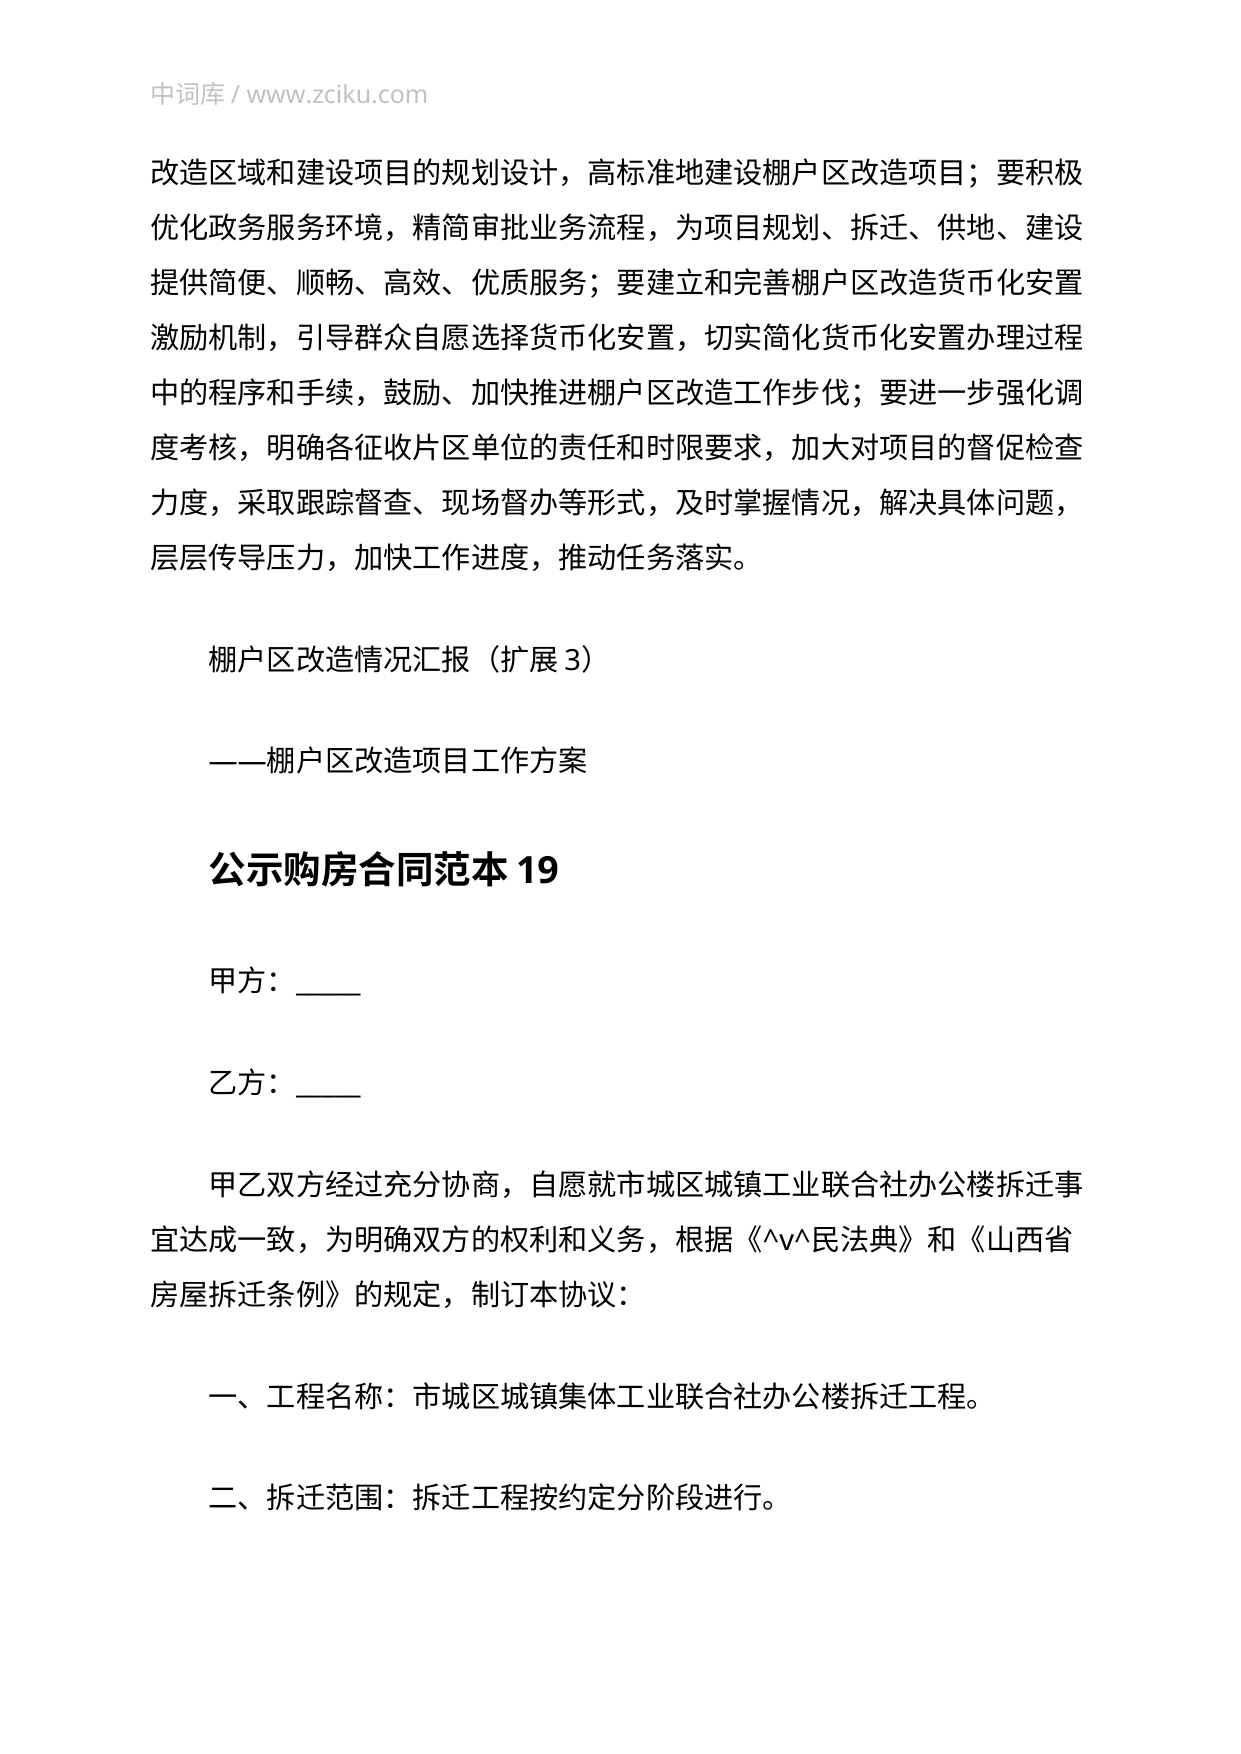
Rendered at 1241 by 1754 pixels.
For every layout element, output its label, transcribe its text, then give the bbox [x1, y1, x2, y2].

text 公示购房合同范本19 [150, 840, 1090, 894]
text 二、拆迁范围：拆迁工程按约定分阶段进行。 [150, 1475, 1090, 1517]
text 棚户区改造情况汇报（扩展3） [150, 636, 1090, 678]
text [150, 150, 1090, 577]
text 一、工程名称：市城区城镇集体工业联合社办公楼拆迁工程。 [150, 1373, 1090, 1416]
text ——棚户区改造项目工作方案 [150, 738, 1090, 780]
text 甲乙双方经过充分协商，自愿就市城区城镇工业联合社办公楼拆迁事宜达成一致，为明确双方的权利和义务，根据《^v^民法典》和《山西省房屋拆迁条例》的规定，制订本协议： [150, 1162, 1090, 1314]
text 甲方：_____ [150, 958, 1090, 1000]
text 乙方：_____ [150, 1059, 1090, 1102]
